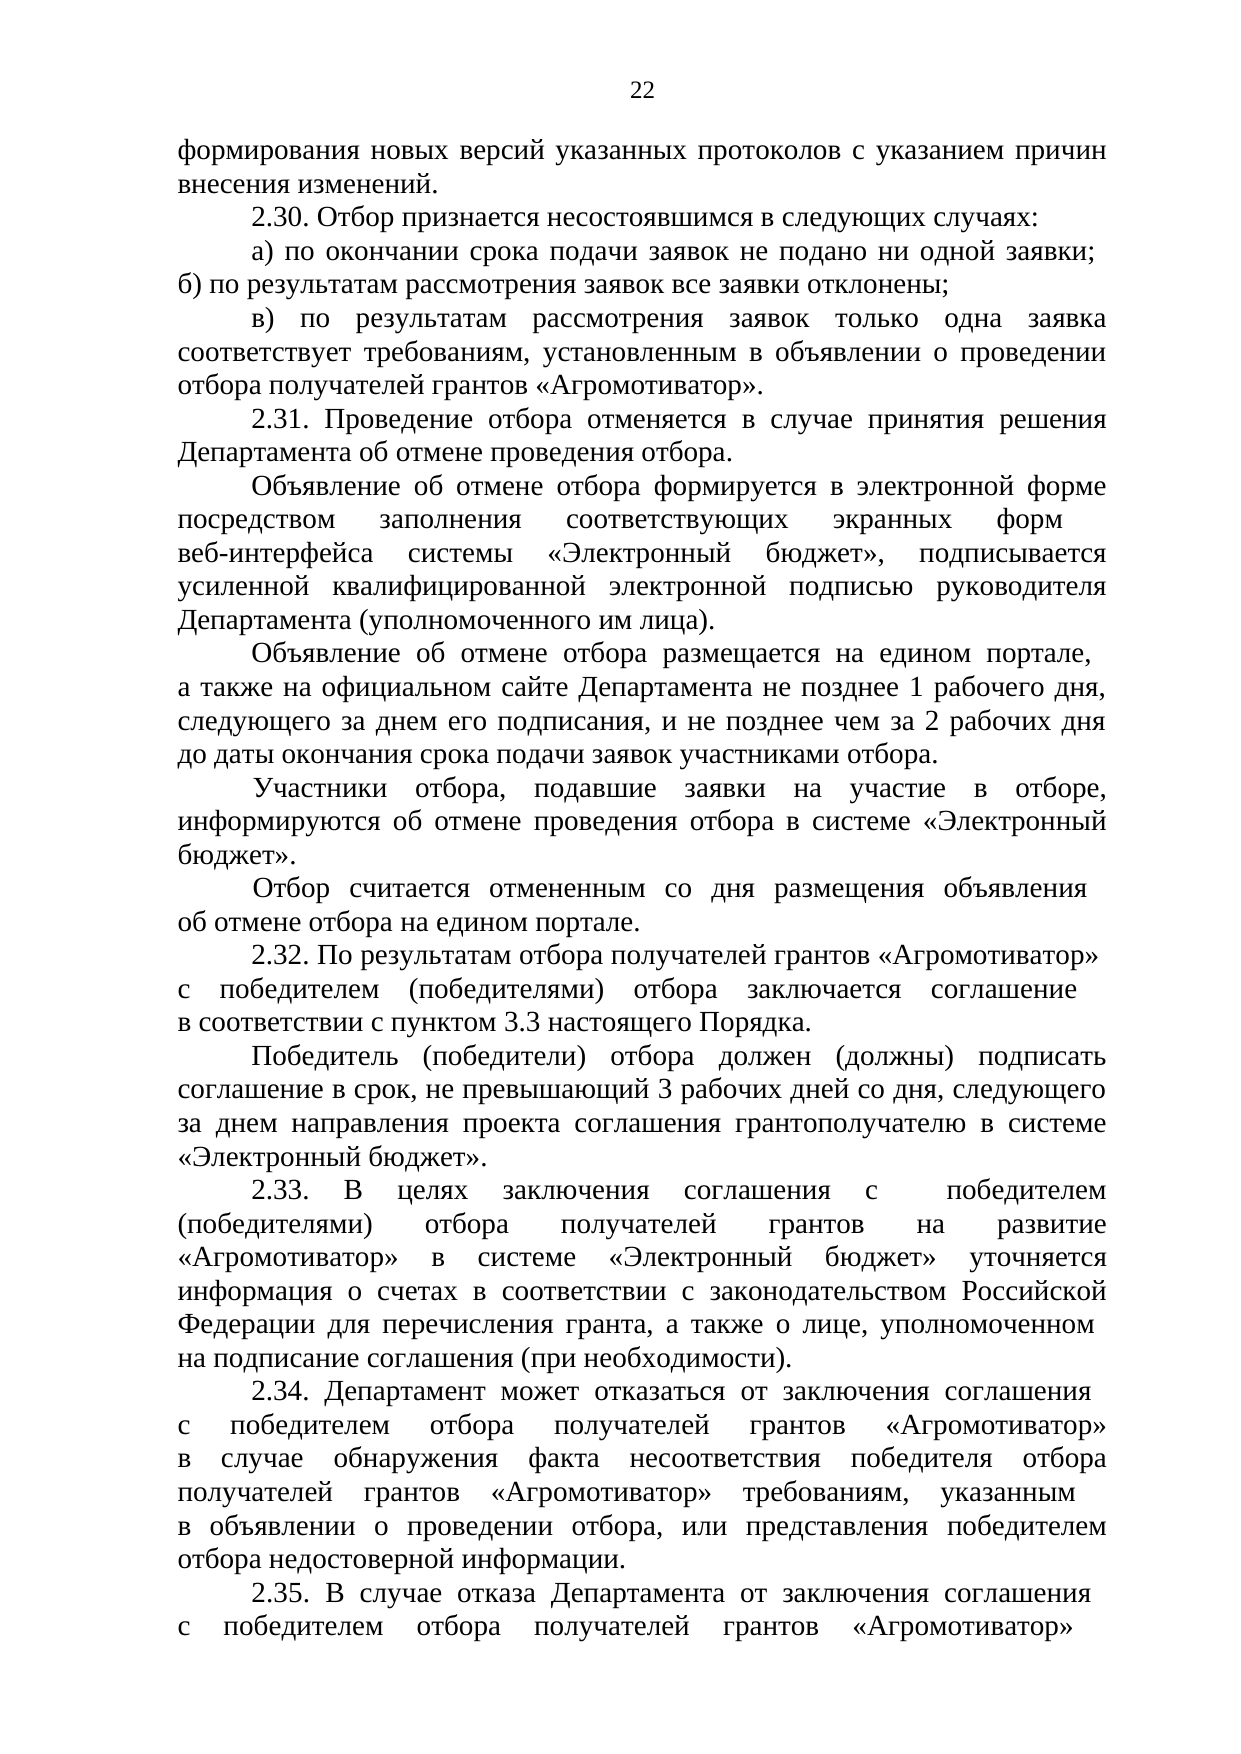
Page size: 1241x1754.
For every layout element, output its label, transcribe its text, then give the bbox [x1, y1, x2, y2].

text 2.32. По результатам отбора получателей грантов «Агромотиватор» с победителем (победителями) отбора заключается соглашение в соответствии с пунктом 3.3 настоящего Порядка. [177, 937, 1107, 1038]
text 2.34. Департамент может отказаться от заключения соглашения с победителем отбора получателей грантов «Агромотиватор» в случае обнаружения факта несоответствия победителя отбора получателей грантов «Агромотиватор» требованиям, указанным в объявлении о проведении отбора, или представления победителем отбора недостоверной информации. [177, 1373, 1107, 1575]
text в) по результатам рассмотрения заявок только одна заявка соответствует требованиям, установленным в объявлении о проведении отбора получателей грантов «Агромотиватор». [177, 300, 1107, 401]
text 2.30. Отбор признается несостоявшимся в следующих случаях: [177, 199, 1107, 233]
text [177, 132, 1107, 199]
text Участники отбора, подавшие заявки на участие в отборе, информируются об отмене проведения отбора в системе «Электронный бюджет». [177, 770, 1107, 870]
text а) по окончании срока подачи заявок не подано ни одной заявки; б) по результатам рассмотрения заявок все заявки отклонены; [177, 233, 1107, 300]
text Победитель (победители) отбора должен (должны) подписать соглашение в срок, не превышающий 3 рабочих дней со дня, следующего за днем направления проекта соглашения грантополучателю в системе «Электронный бюджет». [177, 1038, 1107, 1172]
text 2.33. В целях заключения соглашения с победителем (победителями) отбора получателей грантов на развитие «Агромотиватор» в системе «Электронный бюджет» уточняется информация о счетах в соответствии с законодательством Российской Федерации для перечисления гранта, а также о лице, уполномоченном на подписание соглашения (при необходимости). [177, 1172, 1107, 1373]
text Объявление об отмене отбора формируется в электронной форме посредством заполнения соответствующих экранных форм веб-интерфейса системы «Электронный бюджет», подписывается усиленной квалифицированной электронной подписью руководителя Департамента (уполномоченного им лица). [177, 468, 1107, 636]
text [177, 1575, 1107, 1642]
text Объявление об отмене отбора размещается на едином портале, а также на официальном сайте Департамента не позднее 1 рабочего дня, следующего за днем его подписания, и не позднее чем за 2 рабочих дня до даты окончания срока подачи заявок участниками отбора. [177, 636, 1107, 770]
text Отбор считается отмененным со дня размещения объявления об отмене отбора на едином портале. [177, 870, 1107, 937]
text 2.31. Проведение отбора отменяется в случае принятия решения Департамента об отмене проведения отбора. [177, 401, 1107, 468]
